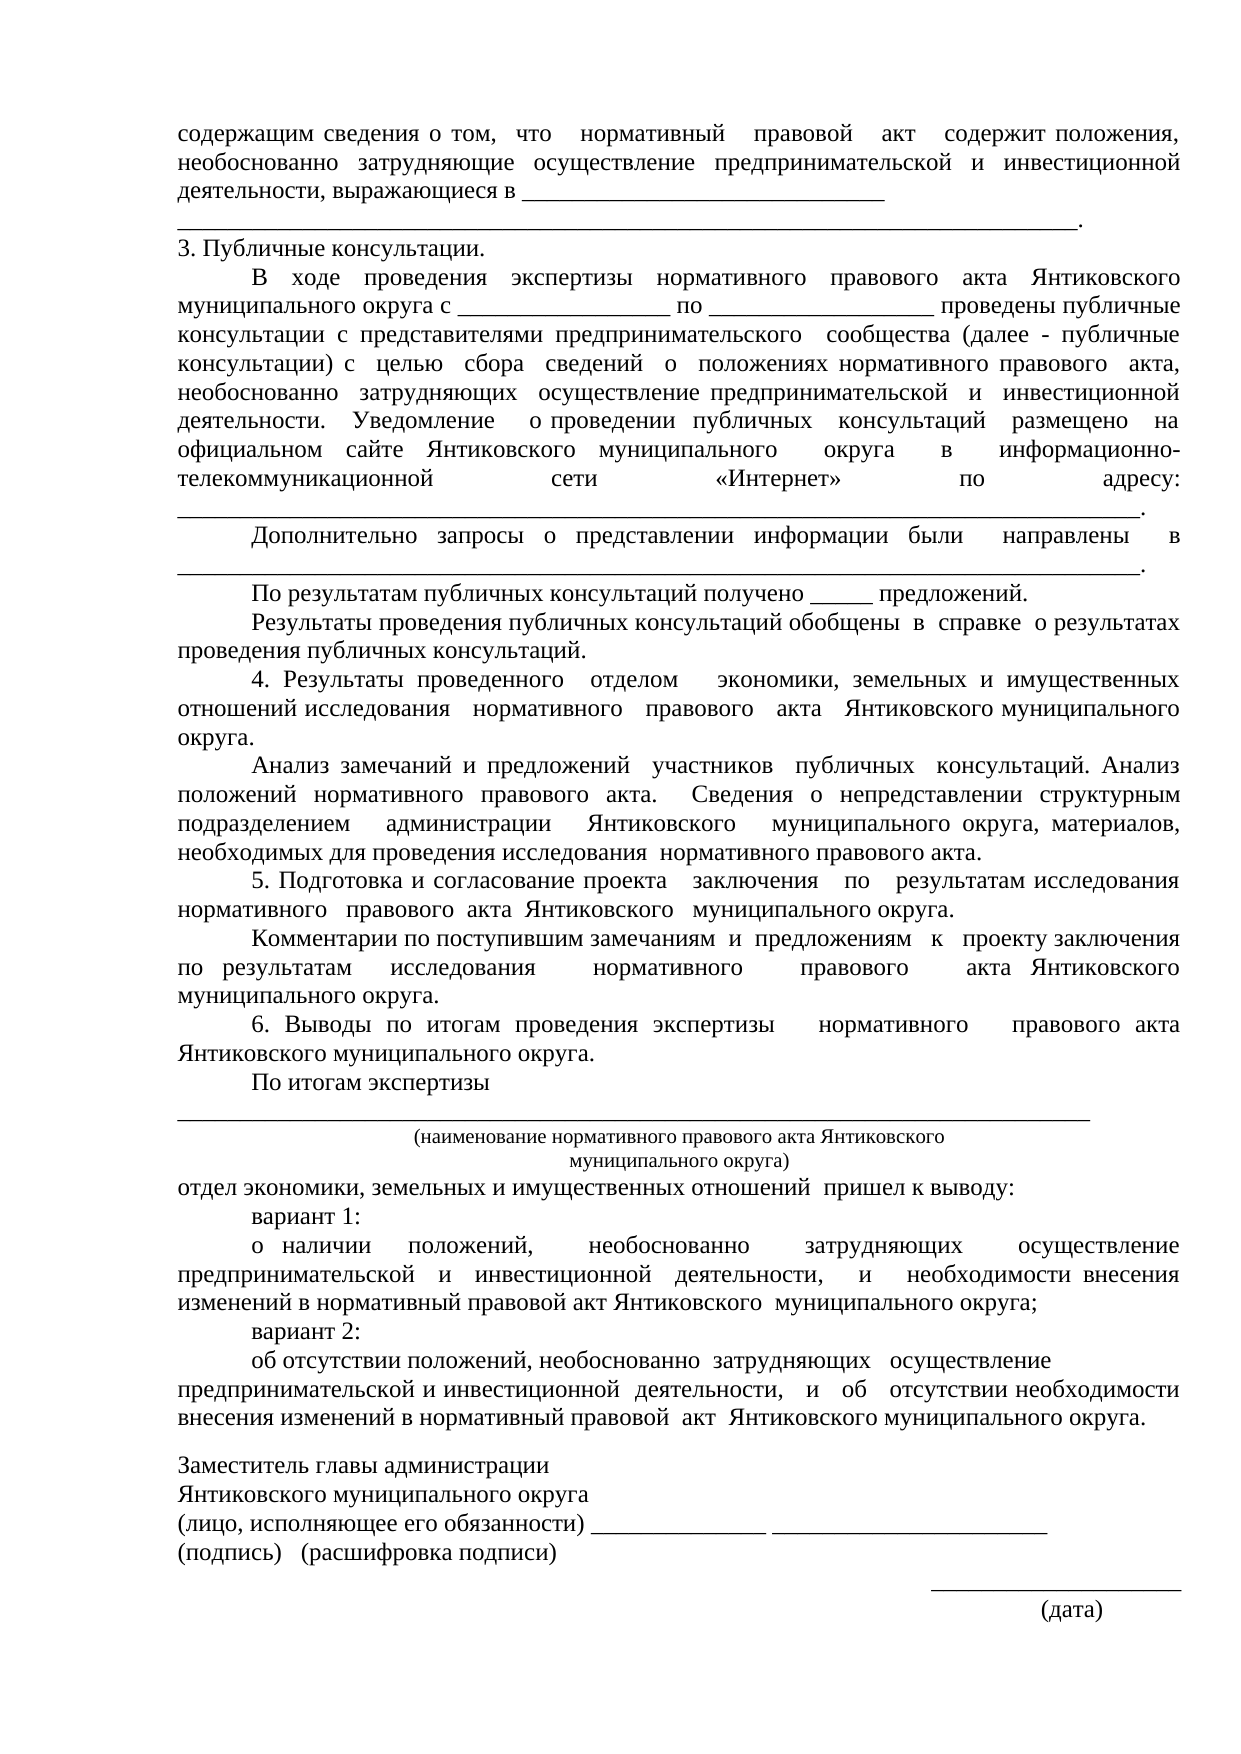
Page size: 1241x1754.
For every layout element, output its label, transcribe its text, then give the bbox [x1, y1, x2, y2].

text ____________________ [177, 1565, 1181, 1594]
text Результаты проведения публичных консультаций обобщены в справке о результатах проведения публичных консультаций. [177, 607, 1181, 664]
text В ходе проведения экспертизы нормативного правового акта Янтиковского муниципального округа с _________________ по __________________ проведены публичные консультации с представителями предпринимательского сообщества (далее - публичные консультации) с целью сбора сведений о положениях нормативного правового акта, необоснованно затрудняющих осуществление предпринимательской и инвестиционной деятельности. Уведомление о проведении публичных консультаций размещено на официальном сайте Янтиковского муниципального округа в информационно-телекоммуникационной сети «Интернет» по адресу: _____________________________________________________________________________. [177, 262, 1181, 521]
text Анализ замечаний и предложений участников публичных консультаций. Анализ положений нормативного правового акта. Сведения о непредставлении структурным подразделением администрации Янтиковского муниципального округа, материалов, необходимых для проведения исследования нормативного правового акта. [177, 751, 1181, 866]
text Янтиковского муниципального округа [177, 1479, 1181, 1508]
text содержащим сведения о том, что нормативный правовой акт содержит положения, необоснованно затрудняющие осуществление предпринимательской и инвестиционной деятельности, выражающиеся в _____________________________ [177, 118, 1181, 204]
text о наличии положений, необоснованно затрудняющих осуществление предпринимательской и инвестиционной деятельности, и необходимости внесения изменений в нормативный правовой акт Янтиковского муниципального округа; [177, 1230, 1181, 1316]
text Комментарии по поступившим замечаниям и предложениям к проекту заключения по результатам исследования нормативного правового акта Янтиковского муниципального округа. [177, 923, 1181, 1009]
text 6. Выводы по итогам проведения экспертизы нормативного правового акта Янтиковского муниципального округа. [177, 1009, 1181, 1067]
text муниципального округа) [177, 1148, 1181, 1172]
text (лицо, исполняющее его обязанности) ______________ ______________________ [177, 1508, 1181, 1537]
text (дата) [916, 1594, 1181, 1623]
text вариант 1: [177, 1201, 1181, 1230]
text По итогам экспертизы [177, 1067, 1181, 1096]
text (наименование нормативного правового акта Янтиковского [177, 1124, 1181, 1148]
text Заместитель главы администрации [177, 1450, 1181, 1479]
text 5. Подготовка и согласование проекта заключения по результатам исследования нормативного правового акта Янтиковского муниципального округа. [177, 866, 1181, 923]
text 4. Результаты проведенного отделом экономики, земельных и имущественных отношений исследования нормативного правового акта Янтиковского муниципального округа. [177, 664, 1181, 751]
text предпринимательской и инвестиционной деятельности, и об отсутствии необходимости внесения изменений в нормативный правовой акт Янтиковского муниципального округа. [177, 1374, 1181, 1431]
text вариант 2: [251, 1316, 1181, 1345]
text 3. Публичные консультации. [177, 233, 1181, 262]
text (подпись) (расшифровка подписи) [177, 1537, 1181, 1565]
text _________________________________________________________________________ [177, 1096, 1181, 1124]
text ________________________________________________________________________. [177, 204, 1181, 233]
text Дополнительно запросы о представлении информации были направлены в _____________________________________________________________________________. [177, 521, 1181, 578]
text об отсутствии положений, необоснованно затрудняющих осуществление [251, 1345, 1181, 1374]
text отдел экономики, земельных и имущественных отношений пришел к выводу: [177, 1172, 1181, 1201]
text По результатам публичных консультаций получено _____ предложений. [177, 578, 1181, 607]
